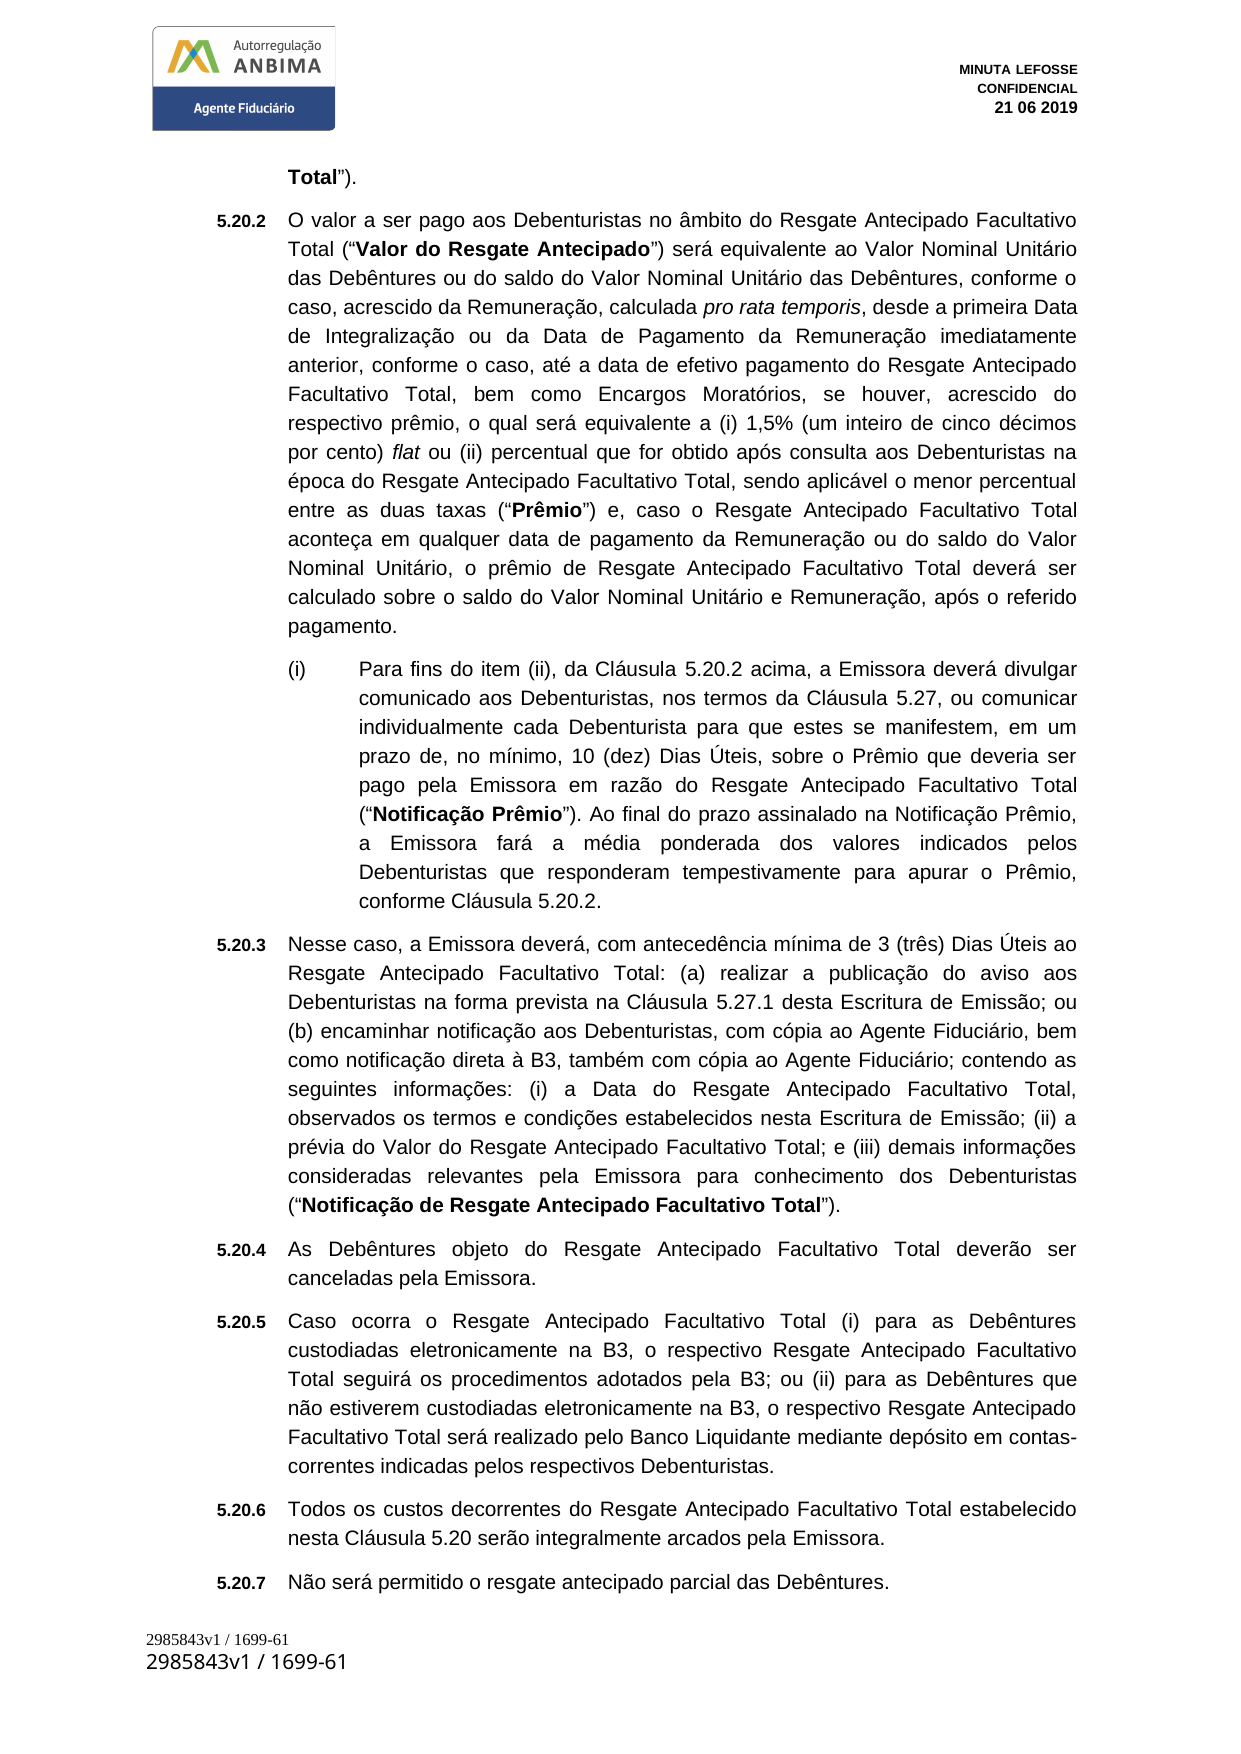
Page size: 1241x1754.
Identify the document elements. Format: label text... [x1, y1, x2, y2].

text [217, 164, 1078, 188]
text Nesse caso, a Emissora deverá, com antecedência mínima de 3 (três) Dias Úteis ao Resgate Antecipado Facultativo Total: (a) realizar a publicação do aviso aos Debenturistas na forma prevista na Cláusula 5.27.1 desta Escritura de Emissão; ou (b) encaminhar notificação aos Debenturistas, com cópia ao Agente Fiduciário, bem como notificação direta à B3, também com cópia ao Agente Fiduciário; contendo as seguintes informações: (i) a Data do Resgate Antecipado Facultativo Total, observados os termos e condições estabelecidos nesta Escritura de Emissão; (ii) a prévia do Valor do Resgate Antecipado Facultativo Total; e (iii) demais informações consideradas relevantes pela Emissora para conhecimento dos Debenturistas (“Notificação de Resgate Antecipado Facultativo Total”). [217, 932, 1078, 1217]
text Não será permitido o resgate antecipado parcial das Debêntures. [217, 1570, 1078, 1594]
text As Debêntures objeto do Resgate Antecipado Facultativo Total deverão ser canceladas pela Emissora. [217, 1236, 1078, 1289]
text Todos os custos decorrentes do Resgate Antecipado Facultativo Total estabelecido nesta Cláusula 5.20 serão integralmente arcados pela Emissora. [217, 1497, 1078, 1550]
text Para fins do item (ii), da Cláusula 5.20.2 acima, a Emissora deverá divulgar comunicado aos Debenturistas, nos termos da Cláusula 5.27, ou comunicar individualmente cada Debenturista para que estes se manifestem, em um prazo de, no mínimo, 10 (dez) Dias Úteis, sobre o Prêmio que deveria ser pago pela Emissora em razão do Resgate Antecipado Facultativo Total (“Notificação Prêmio”). Ao final do prazo assinalado na Notificação Prêmio, a Emissora fará a média ponderada dos valores indicados pelos Debenturistas que responderam tempestivamente para apurar o Prêmio, conforme Cláusula 5.20.2. [288, 657, 1078, 913]
picture [152, 26, 336, 131]
text O valor a ser pago aos Debenturistas no âmbito do Resgate Antecipado Facultativo Total (“Valor do Resgate Antecipado”) será equivalente ao Valor Nominal Unitário das Debêntures ou do saldo do Valor Nominal Unitário das Debêntures, conforme o caso, acrescido da Remuneração, calculada pro rata temporis, desde a primeira Data de Integralização ou da Data de Pagamento da Remuneração imediatamente anterior, conforme o caso, até a data de efetivo pagamento do Resgate Antecipado Facultativo Total, bem como Encargos Moratórios, se houver, acrescido do respectivo prêmio, o qual será equivalente a (i) 1,5% (um inteiro de cinco décimos por cento) flat ou (ii) percentual que for obtido após consulta aos Debenturistas na época do Resgate Antecipado Facultativo Total, sendo aplicável o menor percentual entre as duas taxas (“Prêmio”) e, caso o Resgate Antecipado Facultativo Total aconteça em qualquer data de pagamento da Remuneração ou do saldo do Valor Nominal Unitário, o prêmio de Resgate Antecipado Facultativo Total deverá ser calculado sobre o saldo do Valor Nominal Unitário e Remuneração, após o referido pagamento. [217, 208, 1078, 637]
text Caso ocorra o Resgate Antecipado Facultativo Total (i) para as Debêntures custodiadas eletronicamente na B3, o respectivo Resgate Antecipado Facultativo Total seguirá os procedimentos adotados pela B3; ou (ii) para as Debêntures que não estiverem custodiadas eletronicamente na B3, o respectivo Resgate Antecipado Facultativo Total será realizado pelo Banco Liquidante mediante depósito em contas-correntes indicadas pelos respectivos Debenturistas. [217, 1309, 1078, 1478]
